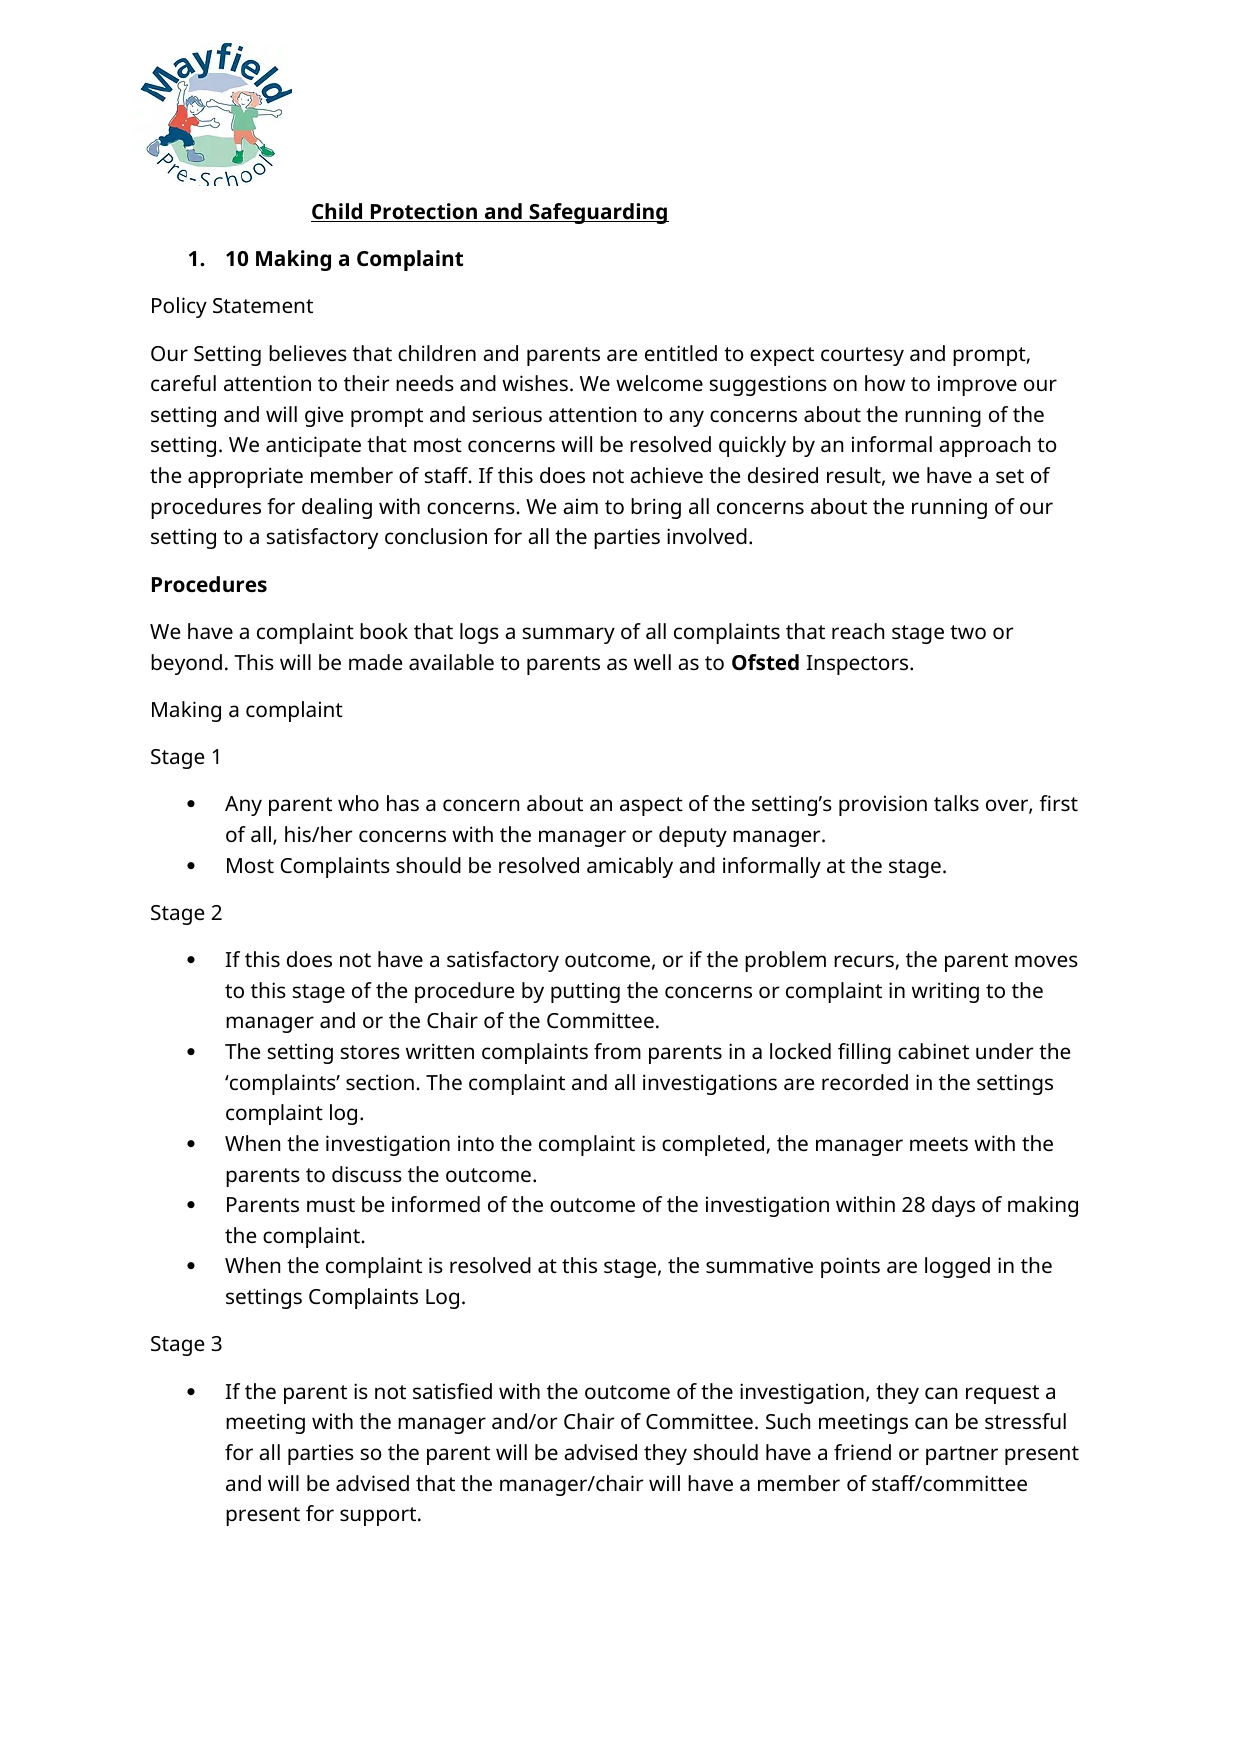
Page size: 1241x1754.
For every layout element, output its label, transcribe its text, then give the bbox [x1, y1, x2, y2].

text Making a complaint [150, 695, 1090, 723]
list The setting stores written complaints from parents in a locked filling cabinet under the ‘complaints’ section. The complaint and all investigations are recorded in the settings complaint log. [187, 1037, 1090, 1127]
picture [132, 43, 292, 185]
list If this does not have a satisfactory outcome, or if the problem recurs, the parent moves to this stage of the procedure by putting the concerns or complaint in writing to the manager and or the Chair of the Committee. [187, 945, 1090, 1035]
text We have a complaint book that logs a summary of all complaints that reach stage two or beyond. This will be made available to parents as well as to Ofsted Inspectors. [150, 617, 1090, 676]
text Stage 3 [150, 1329, 1090, 1358]
list When the complaint is resolved at this stage, the summative points are logged in the settings Complaints Log. [187, 1252, 1090, 1311]
list Parents must be informed of the outcome of the investigation within 28 days of making the complaint. [187, 1190, 1090, 1249]
text Procedures [150, 570, 1090, 598]
text Policy Statement [150, 291, 1090, 320]
list Any parent who has a concern about an aspect of the setting’s provision talks over, first of all, his/her concerns with the manager or deputy manager. [187, 789, 1090, 849]
text Stage 1 [150, 742, 1090, 771]
text Child Protection and Safeguarding [150, 197, 1090, 225]
list 10 Making a Complaint [187, 244, 1090, 273]
list If the parent is not satisfied with the outcome of the investigation, they can request a meeting with the manager and/or Chair of Committee. Such meetings can be stressful for all parties so the parent will be advised they should have a friend or partner present and will be advised that the manager/chair will have a member of staff/committee present for support. [187, 1377, 1090, 1528]
text Stage 2 [150, 898, 1090, 927]
list When the investigation into the complaint is completed, the manager meets with the parents to discuss the outcome. [187, 1129, 1090, 1188]
list Most Complaints should be resolved amicably and informally at the stage. [187, 851, 1090, 879]
text Our Setting believes that children and parents are entitled to expect courtesy and prompt, careful attention to their needs and wishes. We welcome suggestions on how to improve our setting and will give prompt and serious attention to any concerns about the running of the setting. We anticipate that most concerns will be resolved quickly by an informal approach to the appropriate member of staff. If this does not achieve the desired result, we have a set of procedures for dealing with concerns. We aim to bring all concerns about the running of our setting to a satisfactory conclusion for all the parties involved. [150, 339, 1090, 551]
